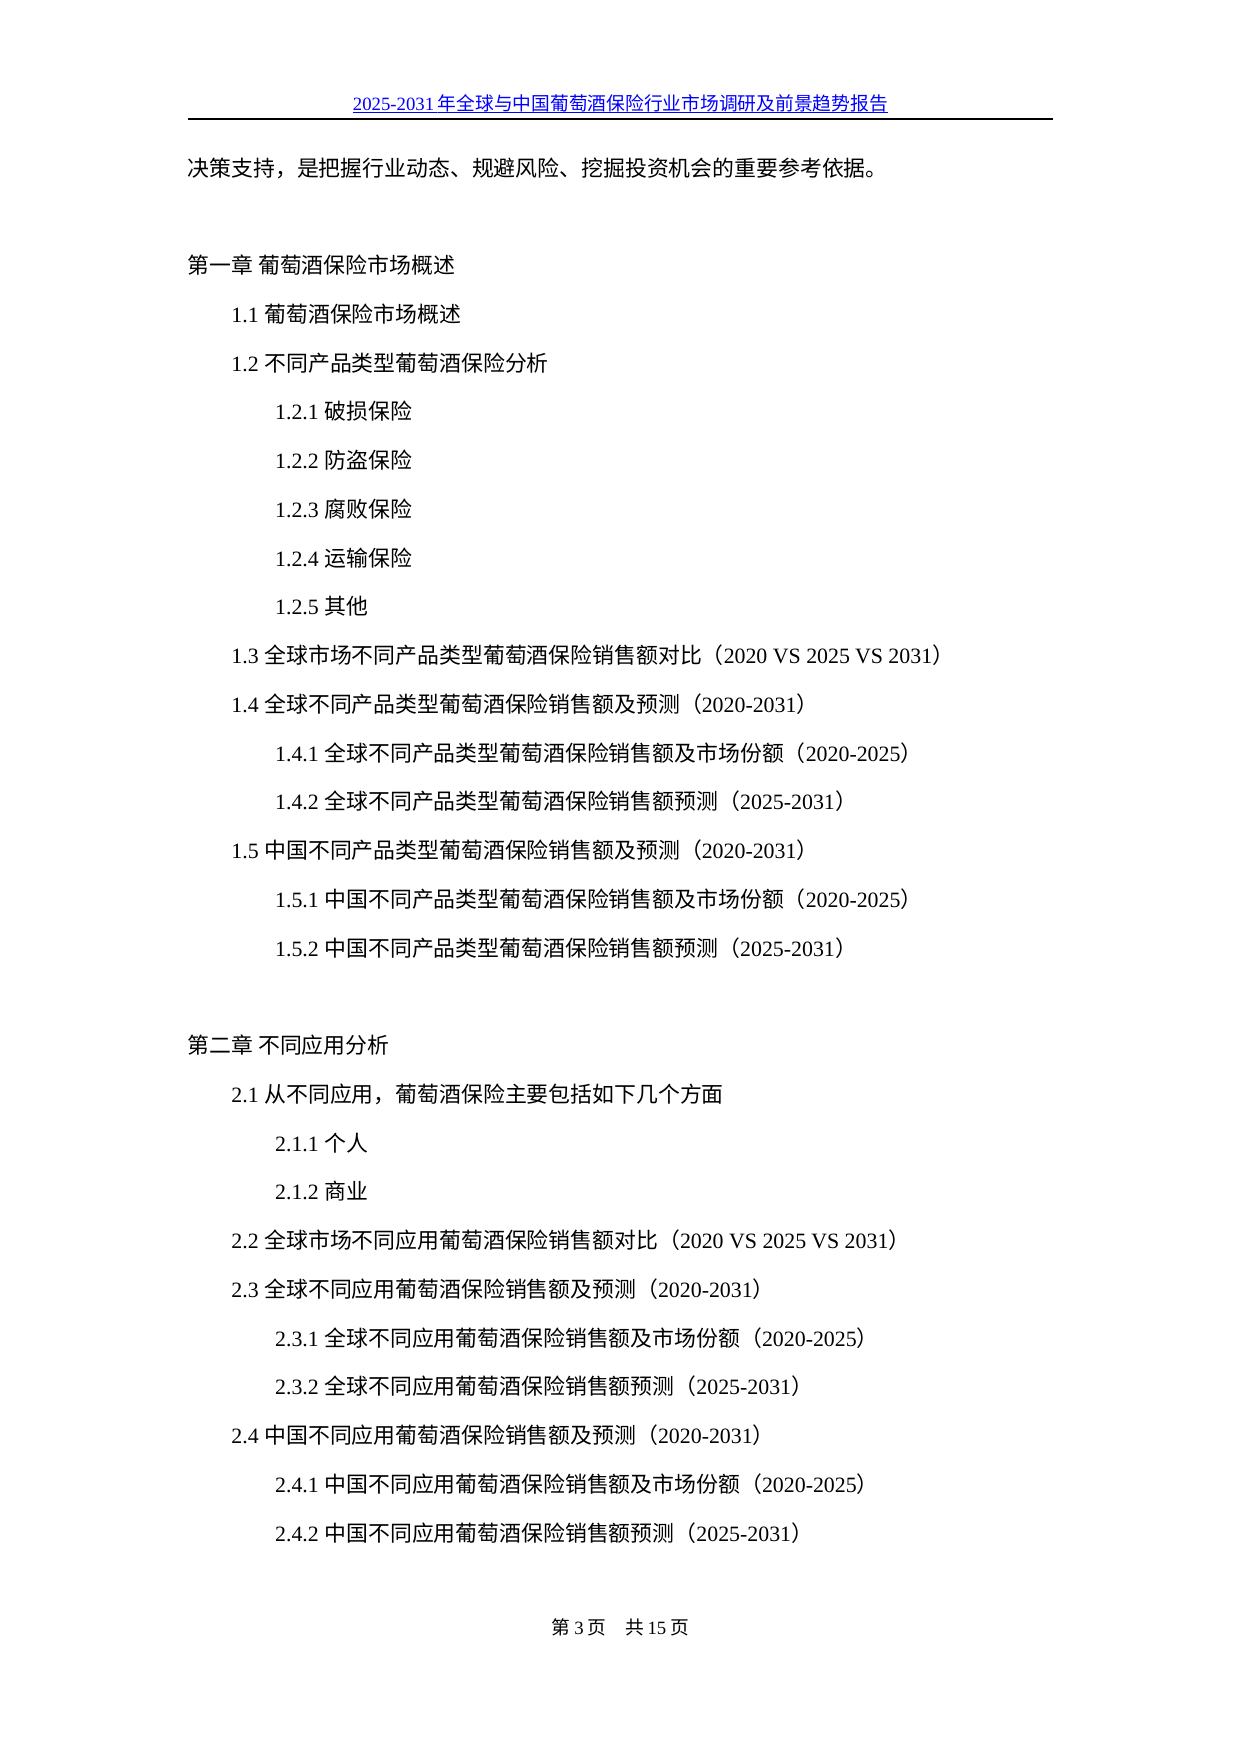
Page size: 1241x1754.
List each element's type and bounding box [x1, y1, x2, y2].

text [187, 150, 1053, 1548]
